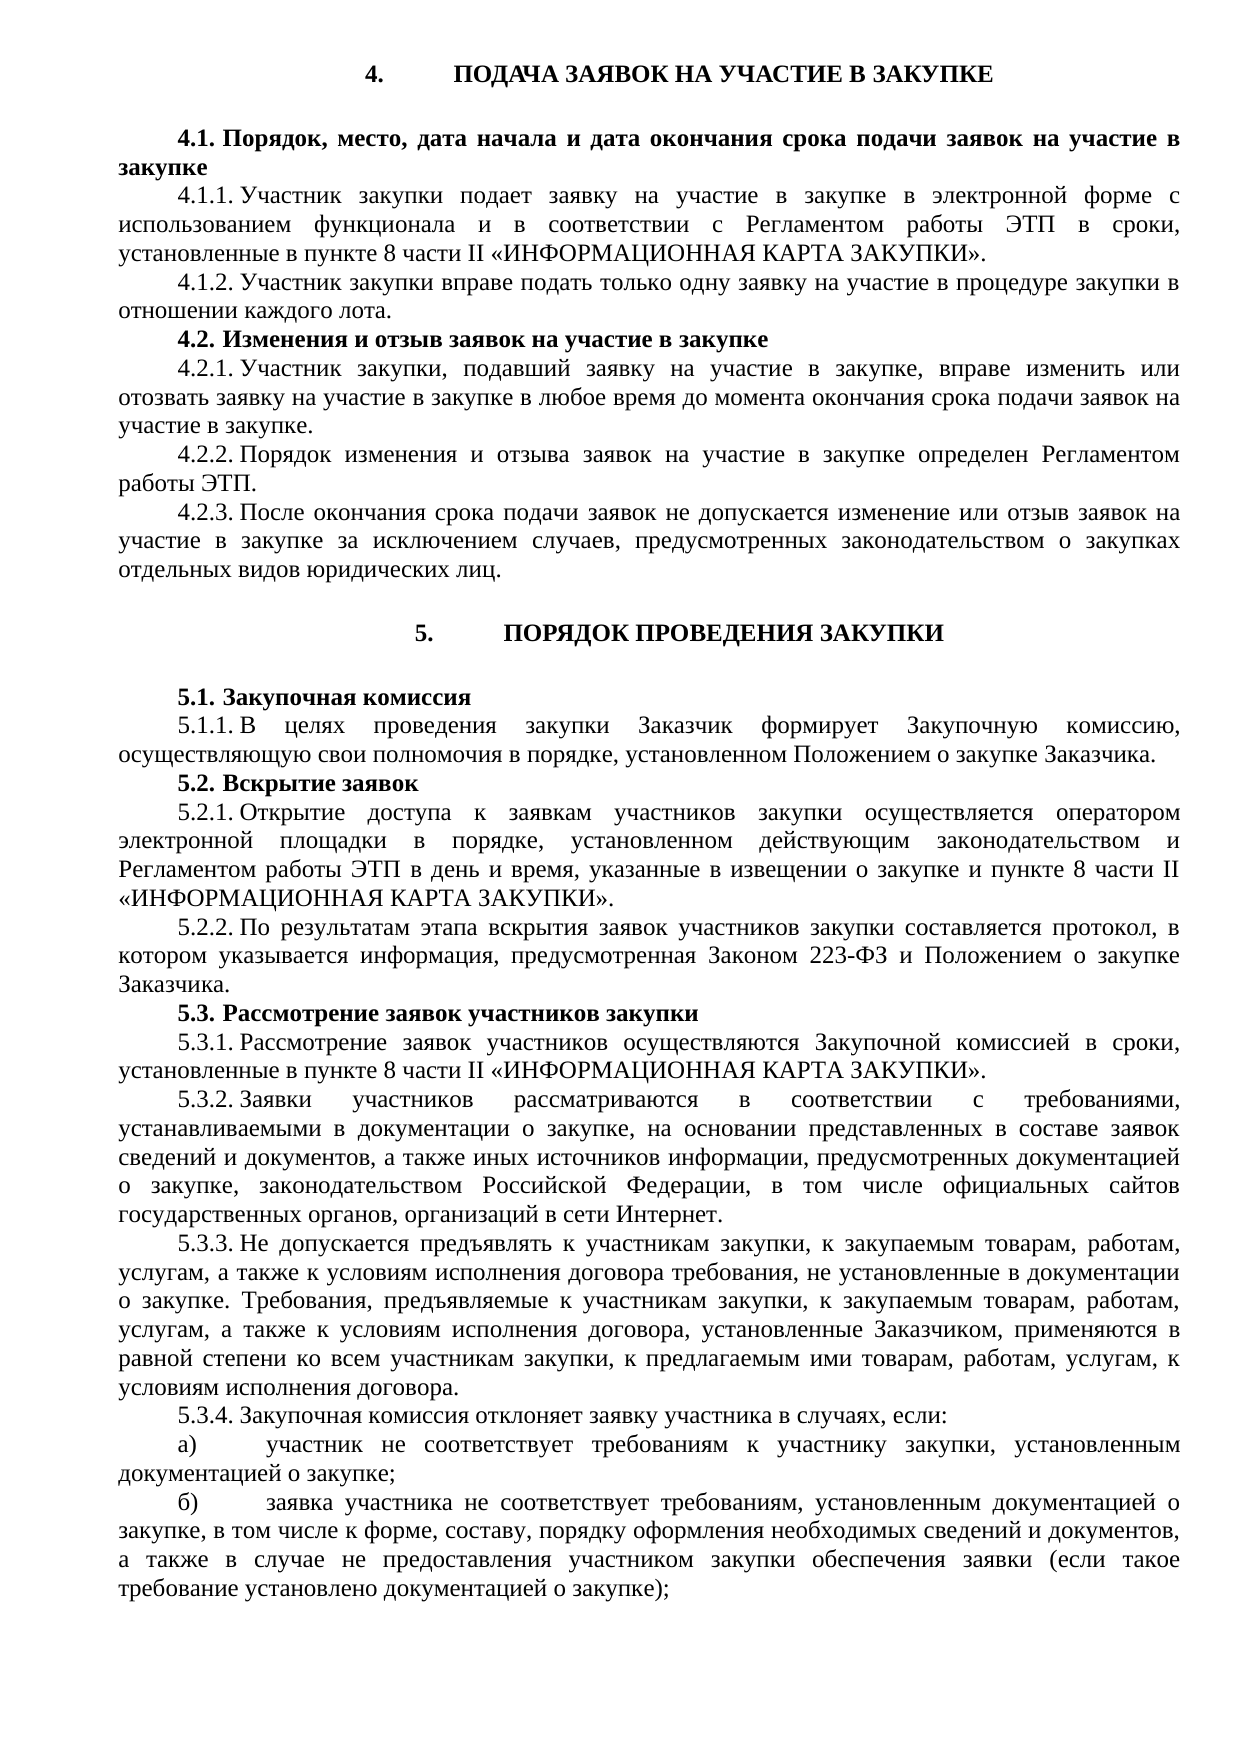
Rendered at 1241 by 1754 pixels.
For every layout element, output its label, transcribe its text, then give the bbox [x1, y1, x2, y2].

list участник не соответствует требованиям к участнику закупки, установленным документацией о закупке; [118, 1429, 1181, 1487]
subtitle После окончания срока подачи заявок не допускается изменение или отзыв заявок на участие в закупке за исключением случаев, предусмотренных законодательством о закупках отдельных видов юридических лиц. [118, 497, 1181, 583]
subtitle Закупочная комиссия [118, 682, 1181, 710]
subtitle Участник закупки подает заявку на участие в закупке в электронной форме с использованием функционала и в соответствии с Регламентом работы ЭТП в сроки, установленные в пункте 8 части II «ИНФОРМАЦИОННАЯ КАРТА ЗАКУПКИ». [118, 180, 1181, 267]
subtitle Заявки участников рассматриваются в соответствии с требованиями, устанавливаемыми в документации о закупке, на основании представленных в составе заявок сведений и документов, а также иных источников информации, предусмотренных документацией о закупке, законодательством Российской Федерации, в том числе официальных сайтов государственных органов, организаций в сети Интернет. [118, 1084, 1181, 1228]
subtitle Рассмотрение заявок участников осуществляются Закупочной комиссией в сроки, установленные в пункте 8 части II «ИНФОРМАЦИОННАЯ КАРТА ЗАКУПКИ». [118, 1027, 1181, 1084]
subtitle Не допускается предъявлять к участникам закупки, к закупаемым товарам, работам, услугам, а также к условиям исполнения договора требования, не установленные в документации о закупке. Требования, предъявляемые к участникам закупки, к закупаемым товарам, работам, услугам, а также к условиям исполнения договора, установленные Заказчиком, применяются в равной степени ко всем участникам закупки, к предлагаемым ими товарам, работам, услугам, к условиям исполнения договора. [118, 1228, 1181, 1400]
subtitle Изменения и отзыв заявок на участие в закупке [118, 324, 1181, 353]
subtitle В целях проведения закупки Заказчик формирует Закупочную комиссию, осуществляющую свои полномочия в порядке, установленном Положением о закупке Заказчика. [118, 710, 1181, 768]
subtitle Участник закупки, подавший заявку на участие в закупке, вправе изменить или отозвать заявку на участие в закупке в любое время до момента окончания срока подачи заявок на участие в закупке. [118, 353, 1181, 439]
subtitle ПОДАЧА ЗАЯВОК НА УЧАСТИЕ В ЗАКУПКЕ [118, 59, 1181, 88]
subtitle Порядок, место, дата начала и дата окончания срока подачи заявок на участие в закупке [118, 123, 1181, 180]
subtitle Вскрытие заявок [118, 768, 1181, 797]
subtitle ПОРЯДОК ПРОВЕДЕНИЯ ЗАКУПКИ [118, 618, 1181, 647]
subtitle Порядок изменения и отзыва заявок на участие в закупке определен Регламентом работы ЭТП. [118, 439, 1181, 497]
subtitle Открытие доступа к заявкам участников закупки осуществляется оператором электронной площадки в порядке, установленном действующим законодательством и Регламентом работы ЭТП в день и время, указанные в извещении о закупке и пункте 8 части II «ИНФОРМАЦИОННАЯ КАРТА ЗАКУПКИ». [118, 797, 1181, 912]
subtitle Закупочная комиссия отклоняет заявку участника в случаях, если: [118, 1400, 1181, 1429]
subtitle По результатам этапа вскрытия заявок участников закупки составляется протокол, в котором указывается информация, предусмотренная Законом 223-ФЗ и Положением о закупке Заказчика. [118, 912, 1181, 998]
subtitle Участник закупки вправе подать только одну заявку на участие в процедуре закупки в отношении каждого лота. [118, 267, 1181, 324]
list заявка участника не соответствует требованиям, установленным документацией о закупке, в том числе к форме, составу, порядку оформления необходимых сведений и документов, а также в случае не предоставления участником закупки обеспечения заявки (если такое требование установлено документацией о закупке); [118, 1487, 1181, 1602]
subtitle Рассмотрение заявок участников закупки [118, 998, 1181, 1027]
